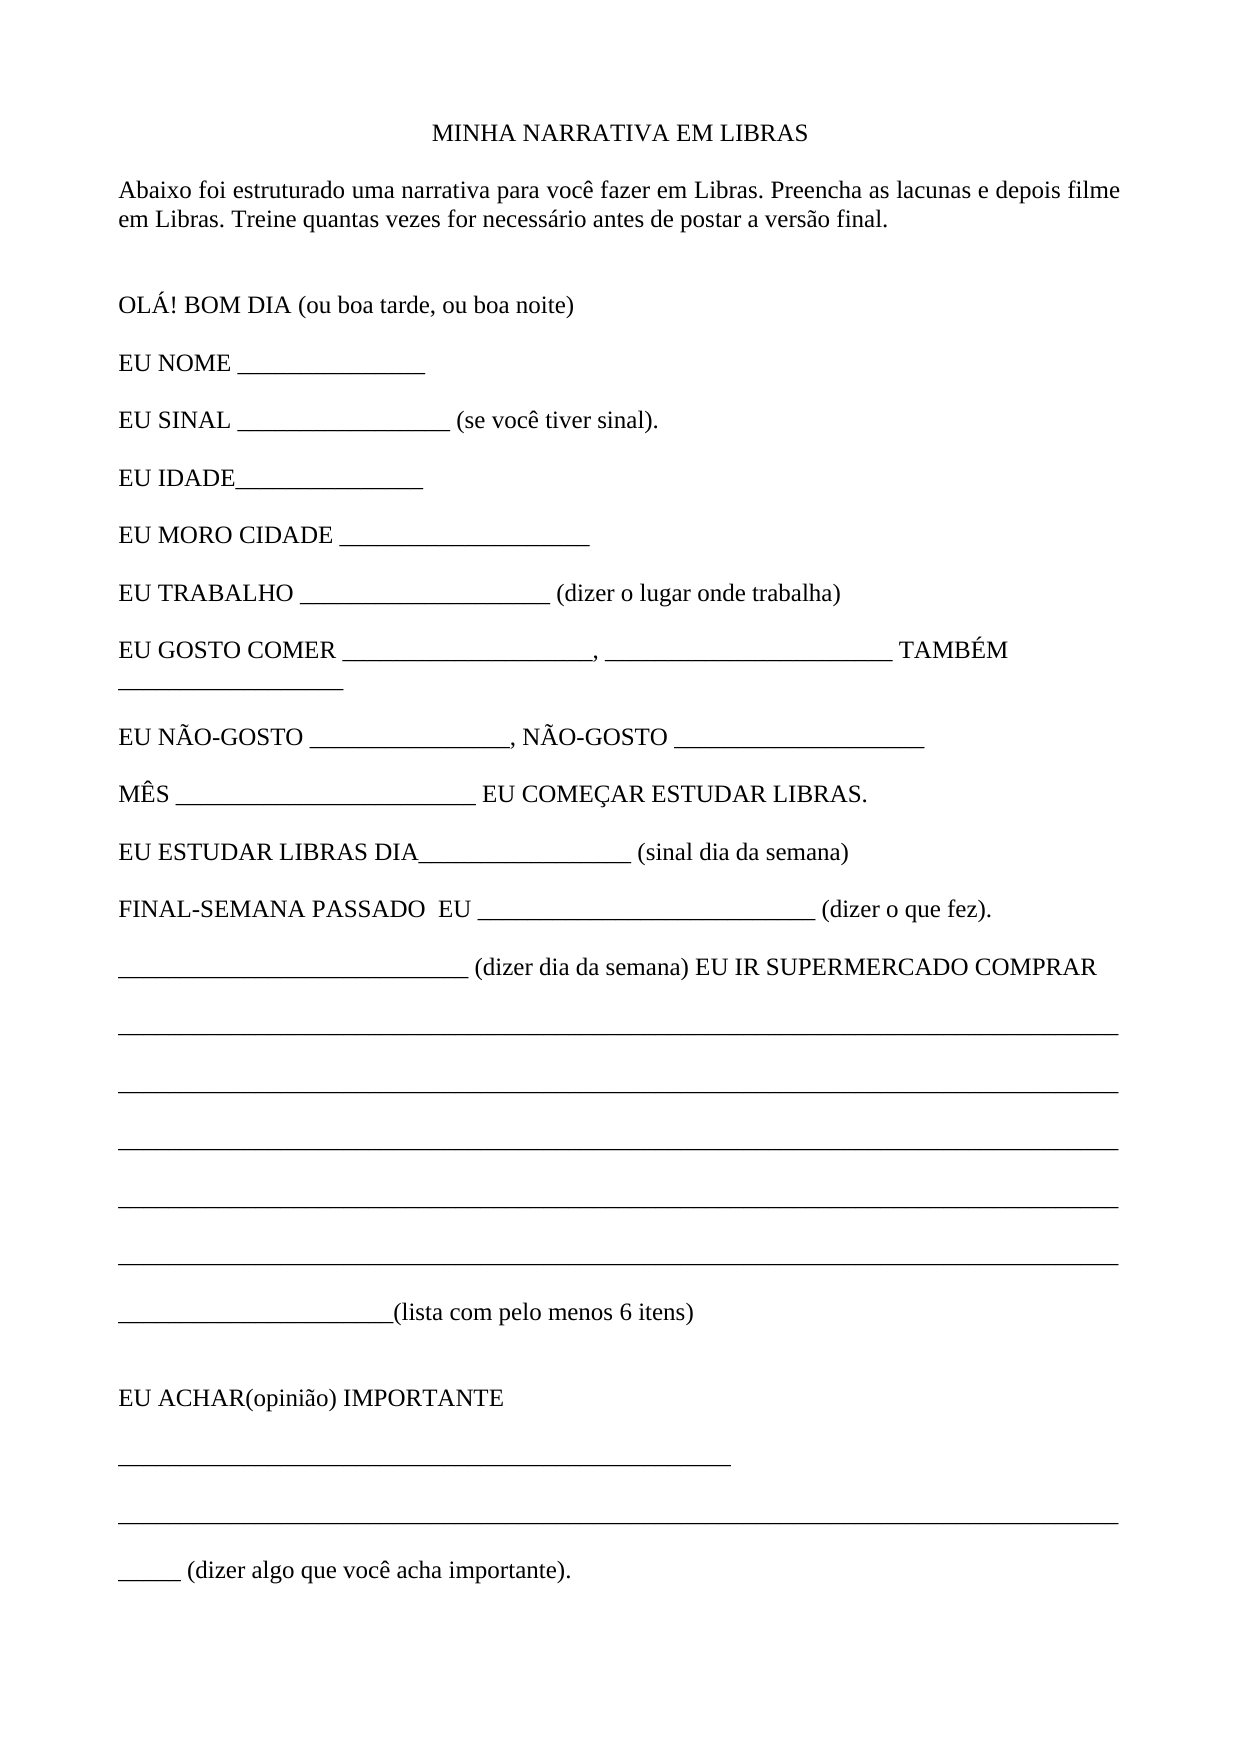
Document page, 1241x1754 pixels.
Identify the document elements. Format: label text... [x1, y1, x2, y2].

text ____________________________ (dizer dia da semana) EU IR SUPERMERCADO COMPRAR ______________________________________________________________________________________________________________________________________________________________________________________________________________________________________________________________________________________________________________________________________________________________________________________________________________________________________(lista com pelo menos 6 itens) [118, 952, 1122, 1326]
text EU NOME _______________ [118, 348, 1122, 377]
text MÊS ________________________ EU COMEÇAR ESTUDAR LIBRAS. [118, 779, 1122, 808]
text EU NÃO-GOSTO ________________, NÃO-GOSTO ____________________ [118, 722, 1122, 751]
text Abaixo foi estruturado uma narrativa para você fazer em Libras. Preencha as lacunas e depois filme em Libras. Treine quantas vezes for necessário antes de postar a versão final. [118, 176, 1122, 233]
text MINHA NARRATIVA EM LIBRAS [118, 118, 1122, 147]
text EU GOSTO COMER ____________________, _______________________ TAMBÉM __________________ [118, 636, 1122, 693]
text OLÁ! BOM DIA (ou boa tarde, ou boa noite) [118, 291, 1122, 319]
text EU ACHAR(opinião) IMPORTANTE _________________________________________________ _____________________________________________________________________________________ (dizer algo que você acha importante). [118, 1383, 1122, 1584]
text EU IDADE_______________ [118, 463, 1122, 492]
text EU ESTUDAR LIBRAS DIA_________________ (sinal dia da semana) [118, 837, 1122, 866]
text FINAL-SEMANA PASSADO EU ___________________________ (dizer o que fez). [118, 894, 1122, 923]
text EU TRABALHO ____________________ (dizer o lugar onde trabalha) [118, 578, 1122, 607]
text EU SINAL _________________ (se você tiver sinal). [118, 406, 1122, 434]
text EU MORO CIDADE ____________________ [118, 521, 1122, 549]
